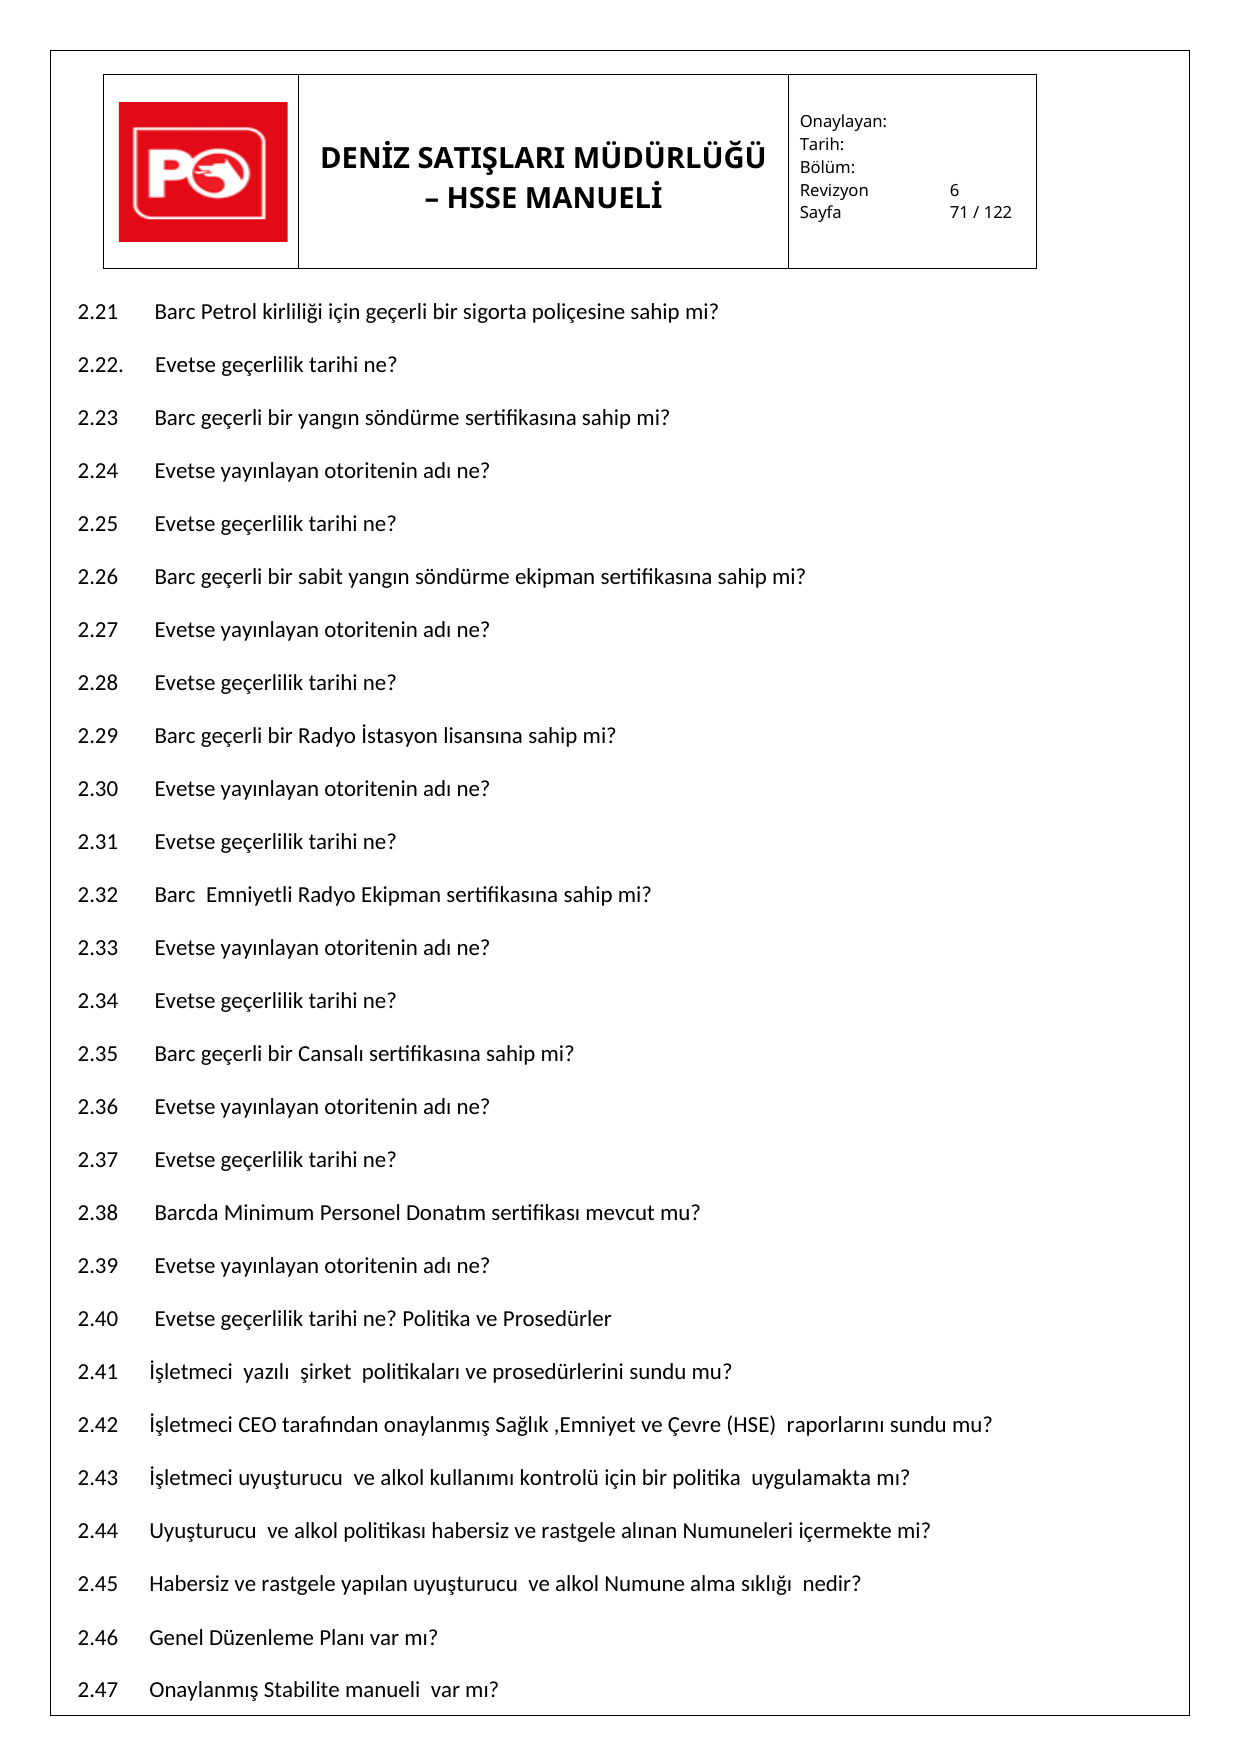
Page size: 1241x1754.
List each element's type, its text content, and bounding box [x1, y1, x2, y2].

text 2.25 Evetse geçerlilik tarihi ne? [77, 509, 1126, 537]
text 2.43 İşletmeci uyuşturucu ve alkol kullanımı kontrolü için bir politika uygulamakta mı? [77, 1463, 1126, 1492]
picture [118, 102, 288, 242]
text 2.23 Barc geçerli bir yangın söndürme sertifikasına sahip mi? [77, 403, 1126, 431]
text 2.46 Genel Düzenleme Planı var mı? [77, 1623, 1126, 1651]
text 2.45 Habersiz ve rastgele yapılan uyuşturucu ve alkol Numune alma sıklığı nedir? [77, 1569, 1126, 1598]
text 2.26 Barc geçerli bir sabit yangın söndürme ekipman sertifikasına sahip mi? [77, 562, 1126, 590]
text 2.40 Evetse geçerlilik tarihi ne? Politika ve Prosedürler [77, 1304, 1126, 1332]
text 2.38 Barcda Minimum Personel Donatım sertifikası mevcut mu? [77, 1198, 1126, 1226]
text 2.33 Evetse yayınlayan otoritenin adı ne? [77, 933, 1126, 961]
text 2.29 Barc geçerli bir Radyo İstasyon lisansına sahip mi? [77, 721, 1126, 749]
text 2.36 Evetse yayınlayan otoritenin adı ne? [77, 1092, 1126, 1120]
text 2.41 İşletmeci yazılı şirket politikaları ve prosedürlerini sundu mu? [77, 1357, 1126, 1386]
text 2.35 Barc geçerli bir Cansalı sertifikasına sahip mi? [77, 1039, 1126, 1067]
text 2.22. Evetse geçerlilik tarihi ne? [77, 350, 1126, 378]
text 2.21 Barc Petrol kirliliği için geçerli bir sigorta poliçesine sahip mi? [77, 297, 1126, 325]
text 2.47 Onaylanmış Stabilite manueli var mı? [77, 1676, 1126, 1704]
text 2.39 Evetse yayınlayan otoritenin adı ne? [77, 1251, 1126, 1279]
text 2.42 İşletmeci CEO tarafından onaylanmış Sağlık ,Emniyet ve Çevre (HSE) raporlarını sundu mu? [77, 1411, 1126, 1438]
text 2.27 Evetse yayınlayan otoritenin adı ne? [77, 615, 1126, 643]
text 2.32 Barc Emniyetli Radyo Ekipman sertifikasına sahip mi? [77, 880, 1126, 908]
text 2.34 Evetse geçerlilik tarihi ne? [77, 986, 1126, 1014]
text 2.44 Uyuşturucu ve alkol politikası habersiz ve rastgele alınan Numuneleri içermekte mi? [77, 1517, 1126, 1544]
text 2.31 Evetse geçerlilik tarihi ne? [77, 827, 1126, 855]
text 2.24 Evetse yayınlayan otoritenin adı ne? [77, 456, 1126, 484]
text 2.37 Evetse geçerlilik tarihi ne? [77, 1145, 1126, 1173]
text 2.30 Evetse yayınlayan otoritenin adı ne? [77, 774, 1126, 802]
text 2.28 Evetse geçerlilik tarihi ne? [77, 668, 1126, 696]
